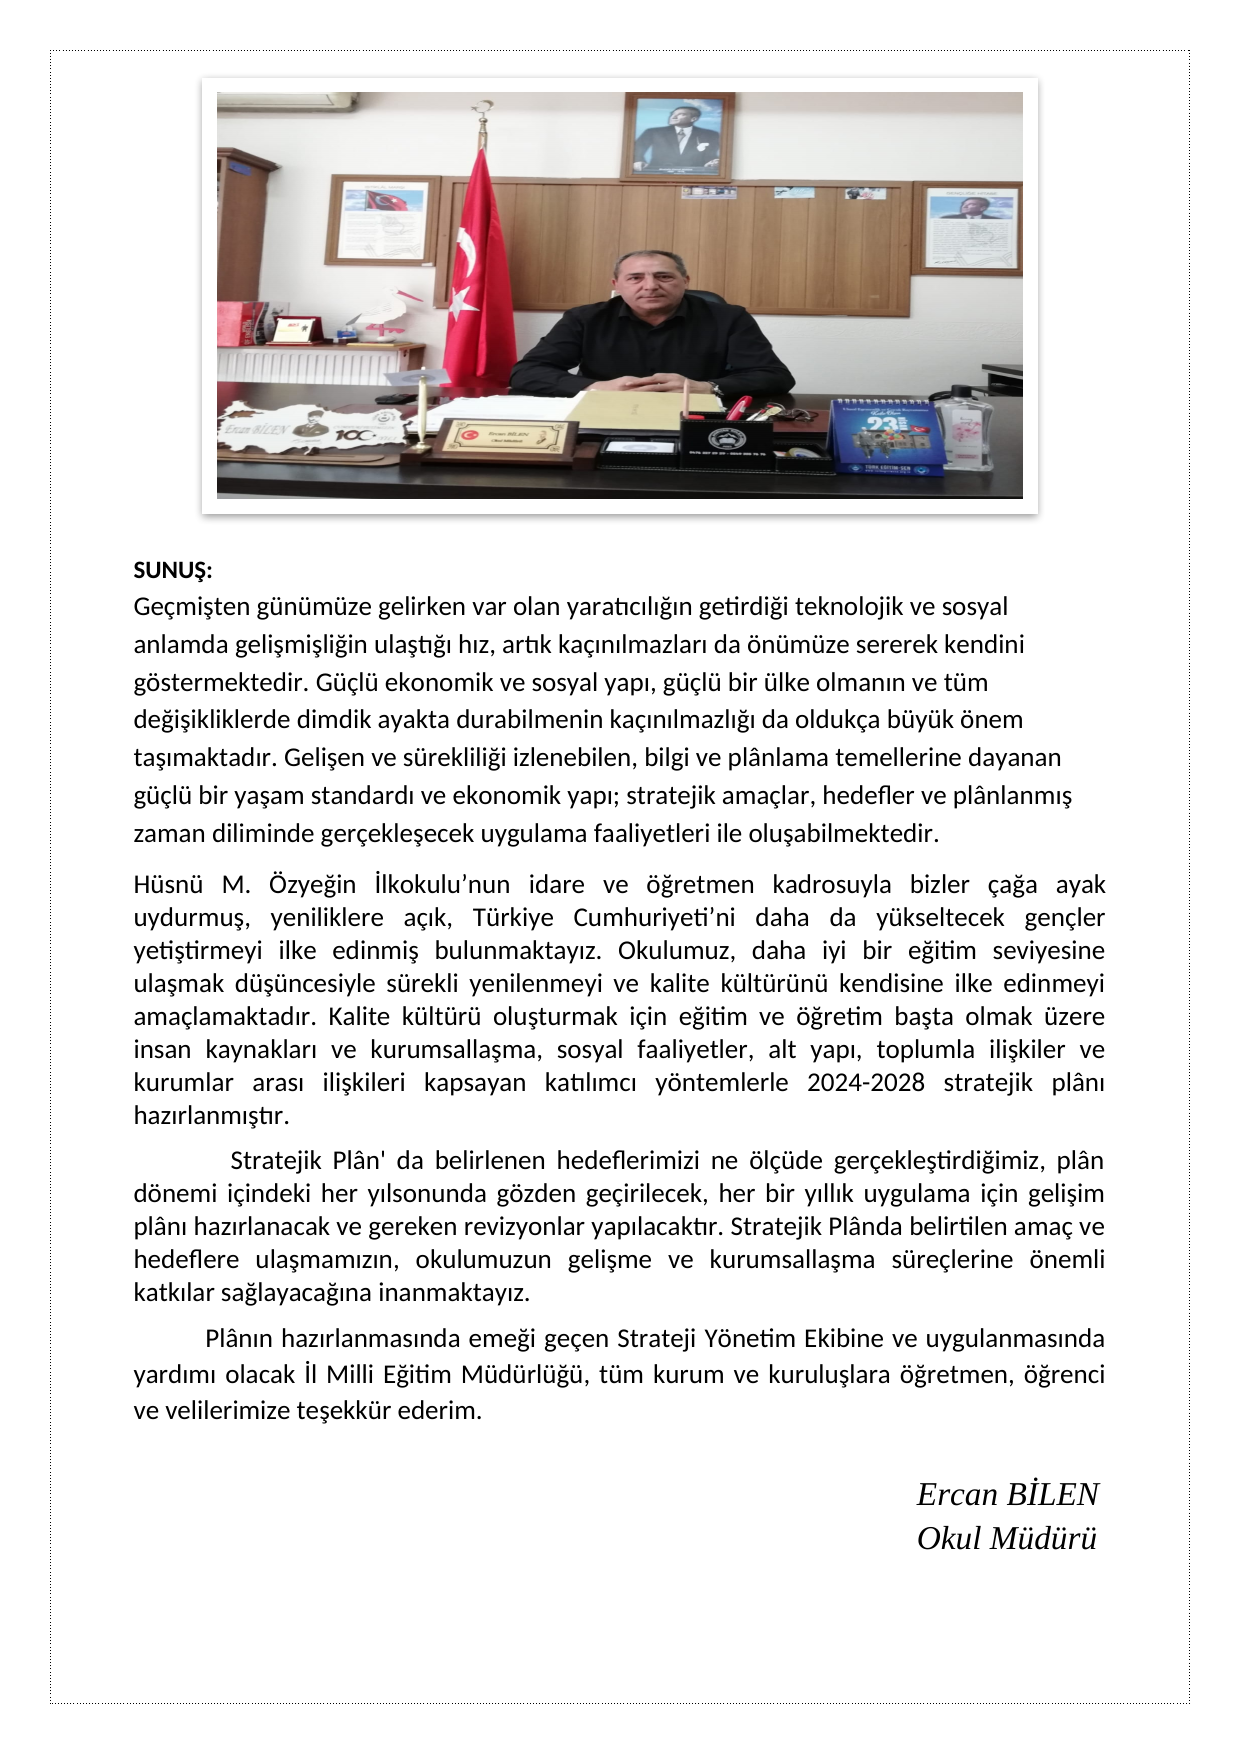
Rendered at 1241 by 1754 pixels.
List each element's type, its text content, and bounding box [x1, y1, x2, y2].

text Geçmişten günümüze gelirken var olan yaratıcılığın getirdiği teknolojik ve sosyal anlamda gelişmişliğin ulaştığı hız, artık kaçınılmazları da önümüze sererek kendini göstermektedir. Güçlü ekonomik ve sosyal yapı, güçlü bir ülke olmanın ve tüm değişikliklerde dimdik ayakta durabilmenin kaçınılmazlığı da oldukça büyük önem taşımaktadır. Gelişen ve sürekliliği izlenebilen, bilgi ve plânlama temellerine dayanan güçlü bir yaşam standardı ve ekonomik yapı; stratejik amaçlar, hedefler ve plânlanmış zaman diliminde gerçekleşecek uygulama faaliyetleri ile oluşabilmektedir. [133, 589, 1107, 849]
text Stratejik Plân' da belirlenen hedeflerimizi ne ölçüde gerçekleştirdiğimiz, plân dönemi içindeki her yılsonunda gözden geçirilecek, her bir yıllık uygulama için gelişim plânı hazırlanacak ve gereken revizyonlar yapılacaktır. Stratejik Plânda belirtilen amaç ve hedeflere ulaşmamızın, okulumuzun gelişme ve kurumsallaşma süreçlerine önemli katkılar sağlayacağına inanmaktayız. [133, 1143, 1107, 1308]
text Okul Müdürü [133, 1518, 1107, 1556]
text Plânın hazırlanmasında emeği geçen Strateji Yönetim Ekibine ve uygulanmasında yardımı olacak İl Milli Eğitim Müdürlüğü, tüm kurum ve kuruluşlara öğretmen, öğrenci ve velilerimize teşekkür ederim. [133, 1321, 1107, 1427]
picture [217, 92, 1023, 499]
text SUNUŞ: [133, 554, 1107, 584]
text Hüsnü M. Özyeğin İlkokulu’nun idare ve öğretmen kadrosuyla bizler çağa ayak uydurmuş, yeniliklere açık, Türkiye Cumhuriyeti’ni daha da yükseltecek gençler yetiştirmeyi ilke edinmiş bulunmaktayız. Okulumuz, daha iyi bir eğitim seviyesine ulaşmak düşüncesiyle sürekli yenilenmeyi ve kalite kültürünü kendisine ilke edinmeyi amaçlamaktadır. Kalite kültürü oluşturmak için eğitim ve öğretim başta olmak üzere insan kaynakları ve kurumsallaşma, sosyal faaliyetler, alt yapı, toplumla ilişkiler ve kurumlar arası ilişkileri kapsayan katılımcı yöntemlerle 2024-2028 stratejik plânı hazırlanmıştır. [133, 867, 1107, 1131]
text Ercan BİLEN [133, 1474, 1107, 1512]
